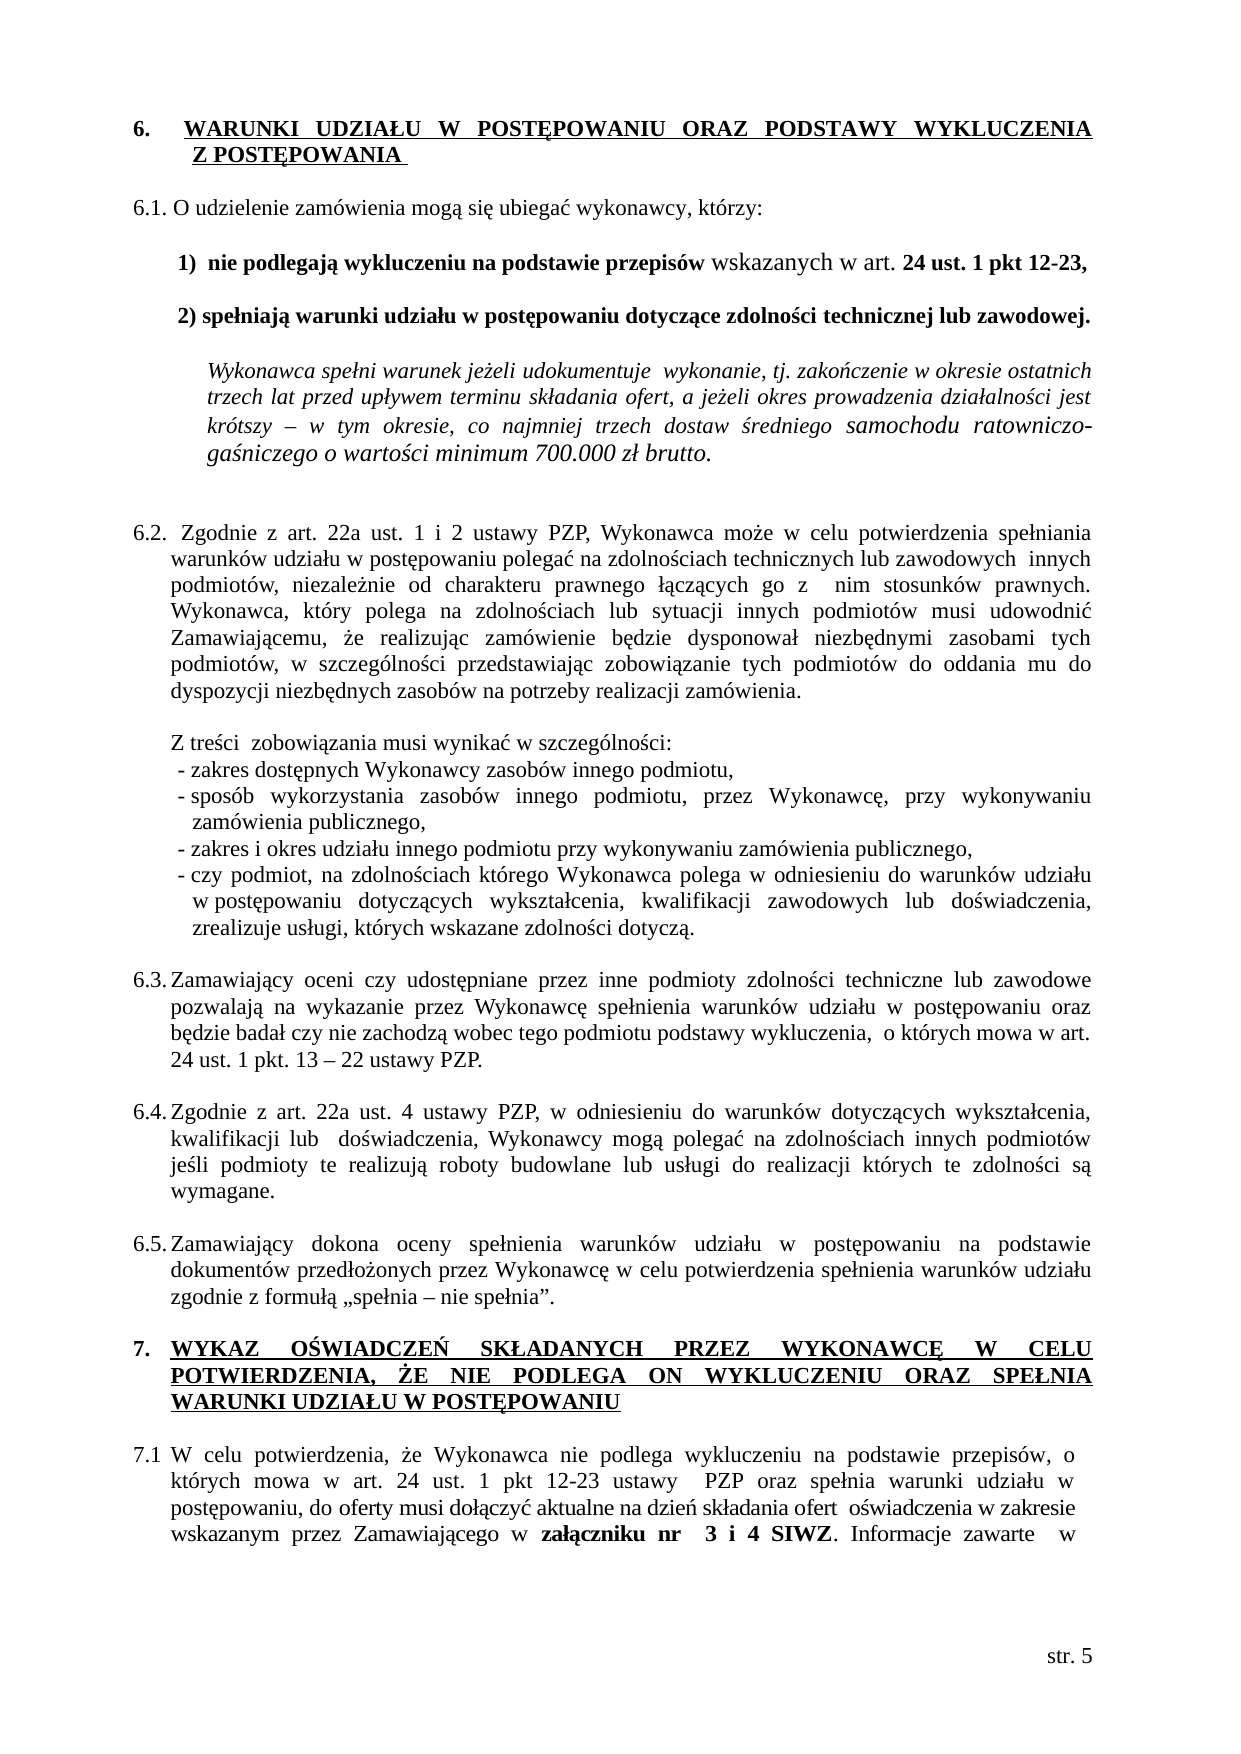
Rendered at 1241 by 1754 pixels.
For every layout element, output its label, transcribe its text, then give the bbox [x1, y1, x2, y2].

list WYKAZ OŚWIADCZEŃ składanych przez wykonawcę w celu POTWIERDZenia, że nie podlega on wYKLUCZENIu oraz spełnia warunki udziału w postępowaniu [133, 1336, 1092, 1414]
list Z treści zobowiązania musi wynikać w szczególności: [170, 729, 1092, 756]
list Zgodnie z art. 22a ust. 1 i 2 ustawy PZP, Wykonawca może w celu potwierdzenia spełniania warunków udziału w postępowaniu polegać na zdolnościach technicznych lub zawodowych innych podmiotów, niezależnie od charakteru prawnego łączących go z nim stosunków prawnych. Wykonawca, który polega na zdolnościach lub sytuacji innych podmiotów musi udowodnić Zamawiającemu, że realizując zamówienie będzie dysponował niezbędnymi zasobami tych podmiotów, w szczególności przedstawiając zobowiązanie tych podmiotów do oddania mu do dyspozycji niezbędnych zasobów na potrzeby realizacji zamówienia. [133, 518, 1092, 703]
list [133, 1441, 1076, 1546]
text - sposób wykorzystania zasobów innego podmiotu, przez Wykonawcę, przy wykonywaniu zamówienia publicznego, [177, 782, 1092, 835]
list Zamawiający dokona oceny spełnienia warunków udziału w postępowaniu na podstawie dokumentów przedłożonych przez Wykonawcę w celu potwierdzenia spełnienia warunków udziału zgodnie z formułą „spełnia – nie spełnia”. [133, 1230, 1092, 1309]
text 6. WARUNKI UDZIAŁU W POSTĘPOWANIU Oraz Podstawy Wykluczenia z postępowania [133, 115, 1092, 168]
list 1) nie podlegają wykluczeniu na podstawie przepisów wskazanych w art. 24 ust. 1 pkt 12-23, [177, 247, 1092, 276]
text - zakres dostępnych Wykonawcy zasobów innego podmiotu, [177, 756, 1092, 782]
text - czy podmiot, na zdolnościach którego Wykonawca polega w odniesieniu do warunków udziału w postępowaniu dotyczących wykształcenia, kwalifikacji zawodowych lub doświadczenia, zrealizuje usługi, których wskazane zdolności dotyczą. [177, 861, 1092, 940]
list Zgodnie z art. 22a ust. 4 ustawy PZP, w odniesieniu do warunków dotyczących wykształcenia, kwalifikacji lub doświadczenia, Wykonawcy mogą polegać na zdolnościach innych podmiotów jeśli podmioty te realizują roboty budowlane lub usługi do realizacji których te zdolności są wymagane. [133, 1098, 1092, 1204]
list Zamawiający oceni czy udostępniane przez inne podmioty zdolności techniczne lub zawodowe pozwalają na wykazanie przez Wykonawcę spełnienia warunków udziału w postępowaniu oraz będzie badał czy nie zachodzą wobec tego podmiotu podstawy wykluczenia, o których mowa w art. 24 ust. 1 pkt. 13 – 22 ustawy PZP. [133, 967, 1092, 1072]
text Wykonawca spełni warunek jeżeli udokumentuje wykonanie, tj. zakończenie w okresie ostatnich trzech lat przed upływem terminu składania ofert, a jeżeli okres prowadzenia działalności jest krótszy – w tym okresie, co najmniej trzech dostaw średniego samochodu ratowniczo-gaśniczego o wartości minimum 700.000 zł brutto. [207, 357, 1092, 467]
list 2) spełniają warunki udziału w postępowaniu dotyczące zdolności technicznej lub zawodowej. [177, 302, 1092, 328]
text - zakres i okres udziału innego podmiotu przy wykonywaniu zamówienia publicznego, [177, 835, 1092, 861]
text 6.1. O udzielenie zamówienia mogą się ubiegać wykonawcy, którzy: [133, 194, 1092, 220]
